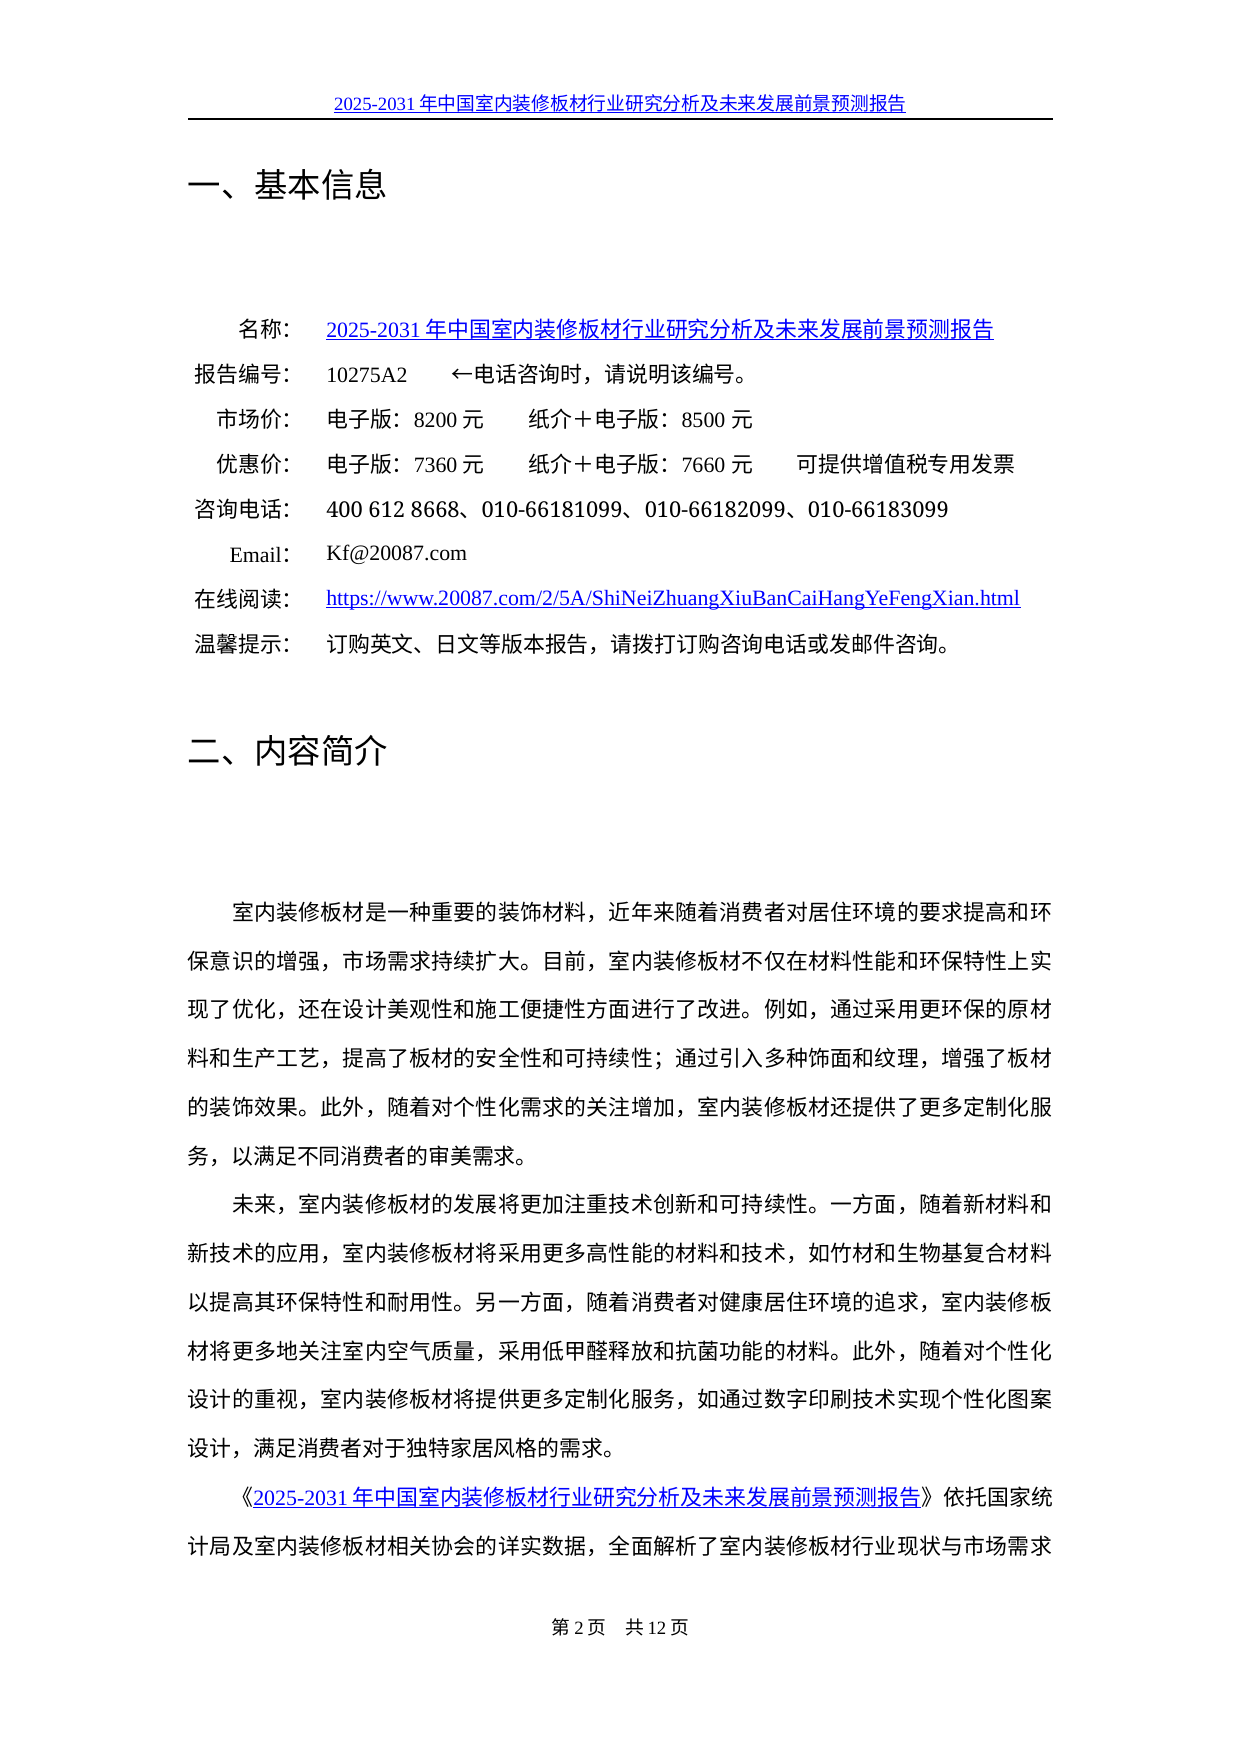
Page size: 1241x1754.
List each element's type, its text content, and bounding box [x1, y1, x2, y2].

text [187, 894, 1053, 1561]
table_cell 订购英文、日文等版本报告，请拨打订购咨询电话或发邮件咨询。 [315, 627, 1073, 672]
table_header 名称： [167, 312, 315, 357]
table_cell 报告编号： [167, 357, 315, 402]
table_cell 10275A2 ←电话咨询时，请说明该编号。 [315, 357, 1073, 402]
table_cell 在线阅读： [167, 582, 315, 627]
table_cell 400 612 8668、010-66181099、010-66182099、010-66183099 [315, 492, 1073, 537]
table_cell 咨询电话： [167, 492, 315, 537]
table_cell Kf@20087.com [315, 537, 1073, 582]
table_header 2025-2031年中国室内装修板材行业研究分析及未来发展前景预测报告 [315, 312, 1073, 357]
table_cell 温馨提示： [167, 627, 315, 672]
table_cell 电子版：8200 元 纸介＋电子版：8500 元 [315, 402, 1073, 447]
table_cell 优惠价： [167, 447, 315, 492]
table_cell 市场价： [167, 402, 315, 447]
table_cell 电子版：7360 元 纸介＋电子版：7660 元 可提供增值税专用发票 [315, 447, 1073, 492]
table_cell Email： [167, 537, 315, 582]
title 一、基本信息 [187, 150, 1053, 215]
table_cell [315, 582, 1073, 627]
title 二、内容简介 [187, 717, 1053, 782]
